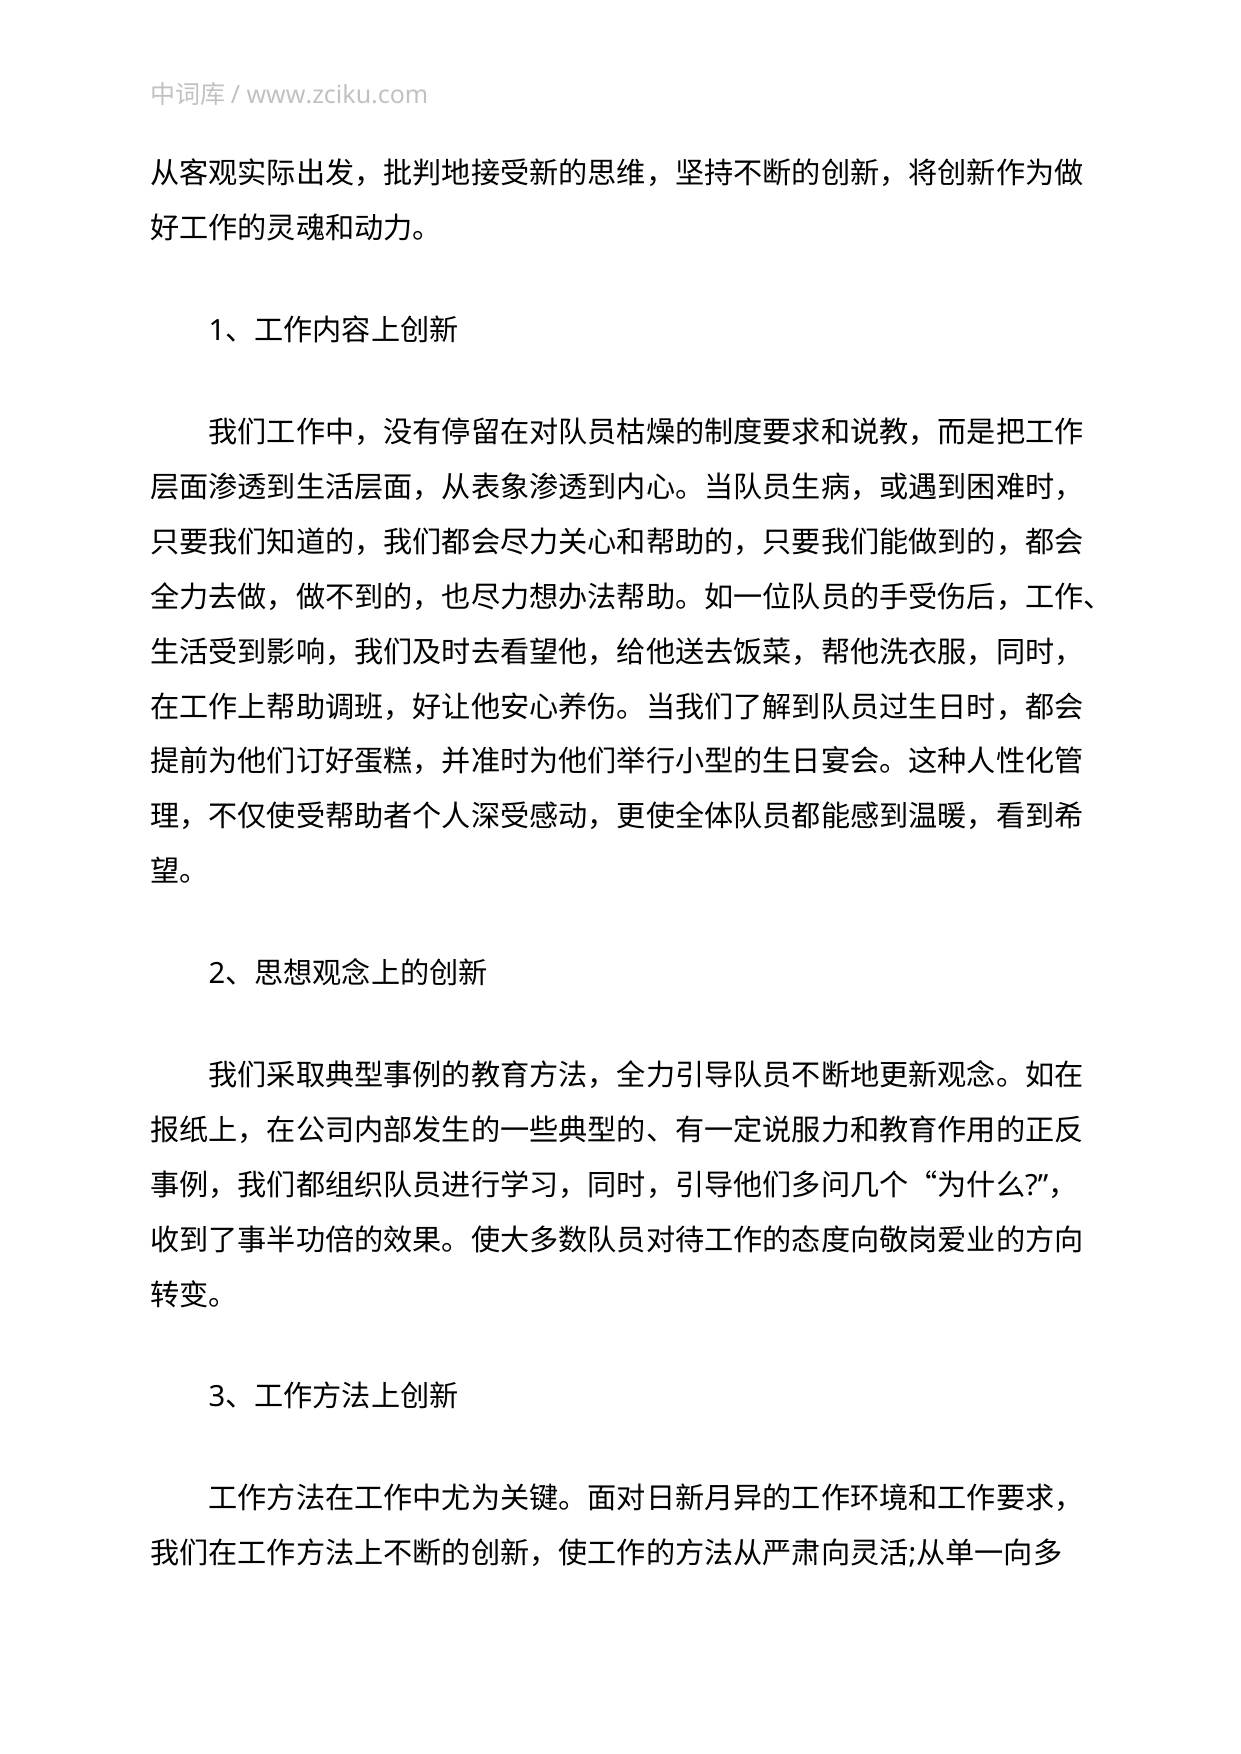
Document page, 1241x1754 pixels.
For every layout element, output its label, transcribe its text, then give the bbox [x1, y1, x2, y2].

text 3、工作方法上创新 [150, 1373, 1090, 1415]
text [150, 150, 1090, 247]
text 我们工作中，没有停留在对队员枯燥的制度要求和说教，而是把工作层面渗透到生活层面，从表象渗透到内心。当队员生病，或遇到困难时，只要我们知道的，我们都会尽力关心和帮助的，只要我们能做到的，都会全力去做，做不到的，也尽力想办法帮助。如一位队员的手受伤后，工作、生活受到影响，我们及时去看望他，给他送去饭菜，帮他洗衣服，同时，在工作上帮助调班，好让他安心养伤。当我们了解到队员过生日时，都会提前为他们订好蛋糕，并准时为他们举行小型的生日宴会。这种人性化管理，不仅使受帮助者个人深受感动，更使全体队员都能感到温暖，看到希望。 [150, 409, 1090, 890]
text 2、思想观念上的创新 [150, 949, 1090, 992]
text 1、工作内容上创新 [150, 307, 1090, 349]
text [150, 1475, 1090, 1572]
text 我们采取典型事例的教育方法，全力引导队员不断地更新观念。如在报纸上，在公司内部发生的一些典型的、有一定说服力和教育作用的正反事例，我们都组织队员进行学习，同时，引导他们多问几个“为什么?”，收到了事半功倍的效果。使大多数队员对待工作的态度向敬岗爱业的方向转变。 [150, 1052, 1090, 1313]
